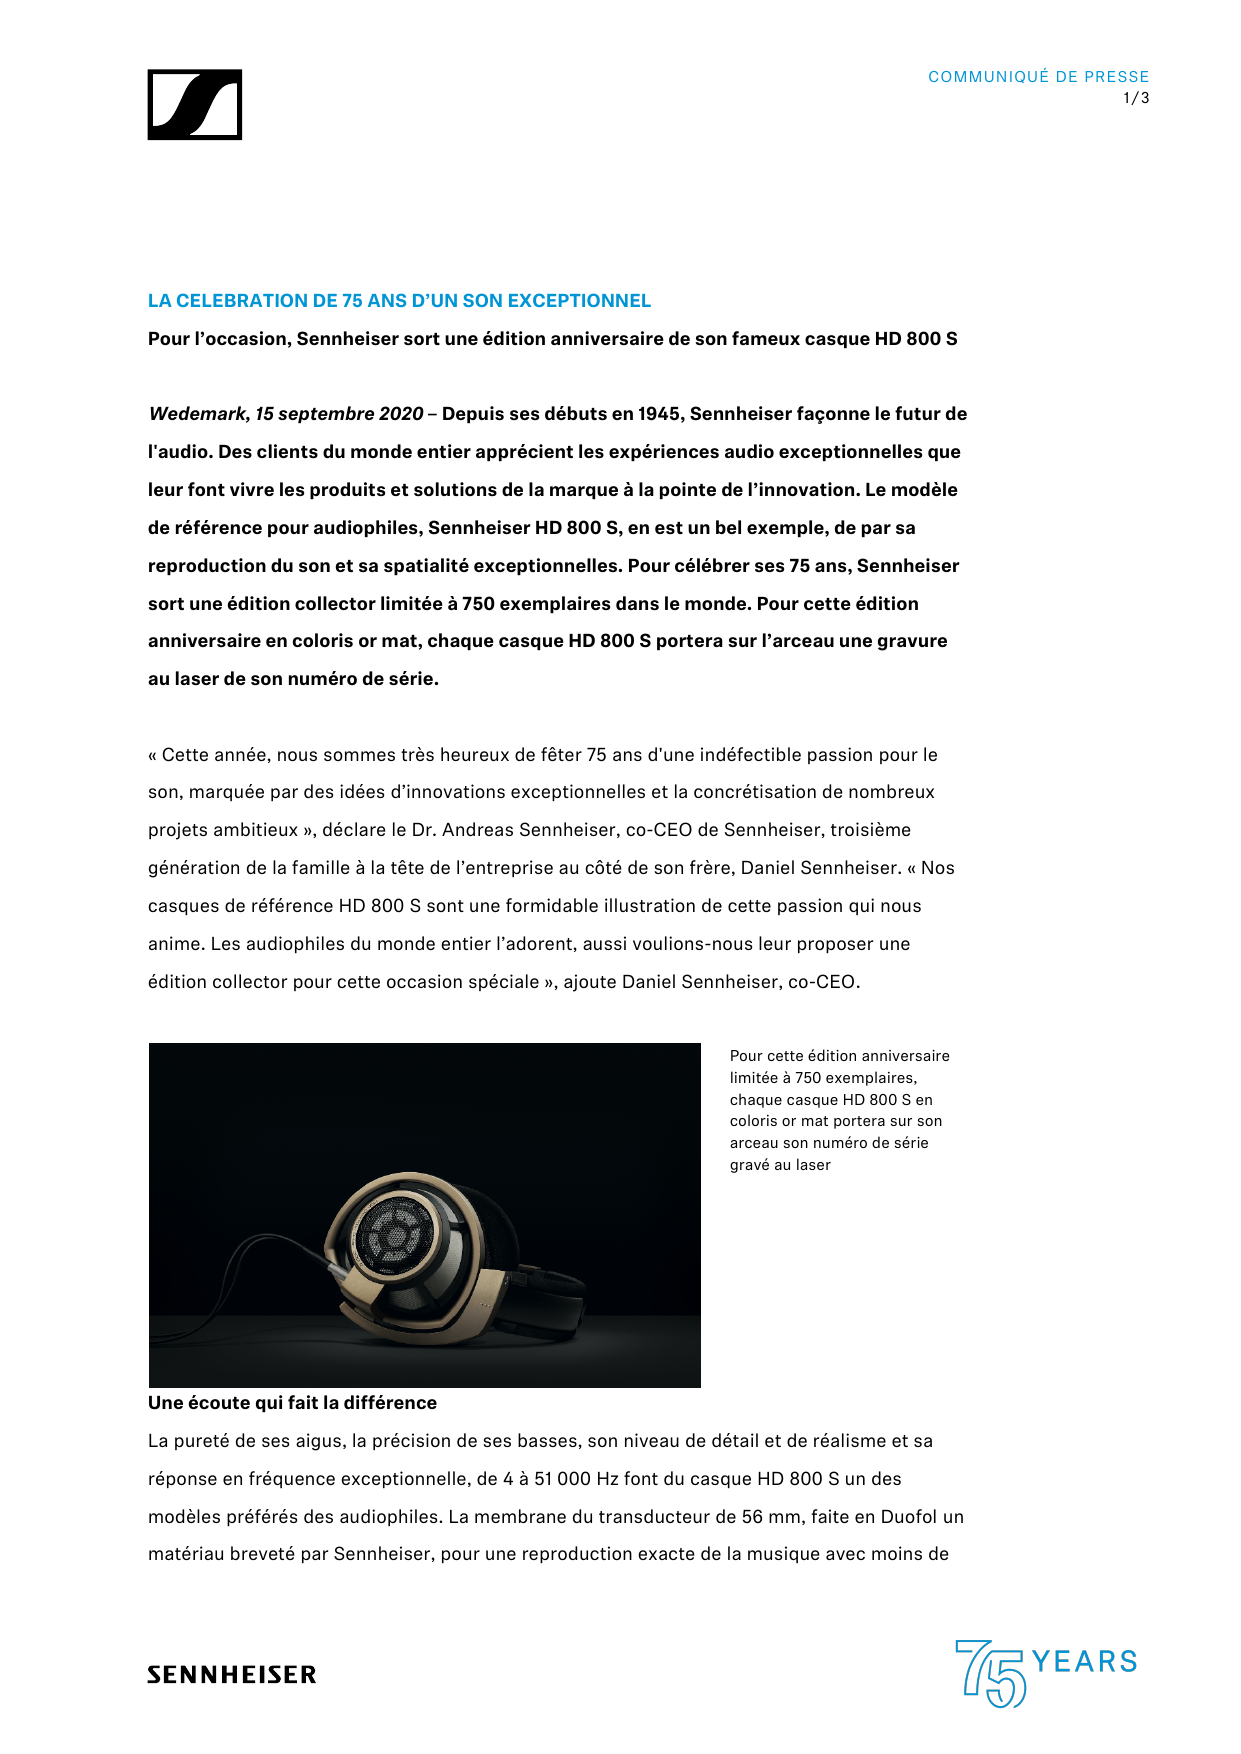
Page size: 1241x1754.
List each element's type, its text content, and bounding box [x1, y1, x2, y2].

text Une écoute qui fait la différence [148, 1389, 968, 1414]
picture [948, 1633, 1139, 1712]
text Wedemark, 15 septembre 2020 – Depuis ses débuts en 1945, Sennheiser façonne le futur de l'audio. Des clients du monde entier apprécient les expériences audio exceptionnelles que leur font vivre les produits et solutions de la marque à la pointe de l’innovation. Le modèle de référence pour audiophiles, Sennheiser HD 800 S, en est un bel exemple, de par sa reproduction du son et sa spatialité exceptionnelles. Pour célébrer ses 75 ans, Sennheiser sort une édition collector limitée à 750 exemplaires dans le monde. Pour cette édition anniversaire en coloris or mat, chaque casque HD 800 S portera sur l’arceau une gravure au laser de son numéro de série. [148, 400, 968, 690]
subtitle Pour l’occasion, Sennheiser sort une édition anniversaire de son fameux casque HD 800 S [148, 325, 968, 350]
table_header Pour cette édition anniversaire limitée à 750 exemplaires, chaque casque HD 800 S en coloris or mat portera sur son arceau son numéro de série gravé au laser [730, 1043, 967, 1389]
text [148, 1427, 968, 1566]
text « Cette année, nous sommes très heureux de fêter 75 ans d'une indéfectible passion pour le son, marquée par des idées d’innovations exceptionnelles et la concrétisation de nombreux projets ambitieux », déclare le Dr. Andreas Sennheiser, co-CEO de Sennheiser, troisième génération de la famille à la tête de l’entreprise au côté de son frère, Daniel Sennheiser. « Nos casques de référence HD 800 S sont une formidable illustration de cette passion qui nous anime. Les audiophiles du monde entier l’adorent, aussi voulions-nous leur proposer une édition collector pour cette occasion spéciale », ajoute Daniel Sennheiser, co-CEO. [148, 741, 968, 993]
table_header [148, 1043, 729, 1389]
subtitle LA CELEBRATION DE 75 ANS D’UN SON EXCEPTIONNEL [148, 287, 968, 312]
picture [147, 1043, 701, 1387]
